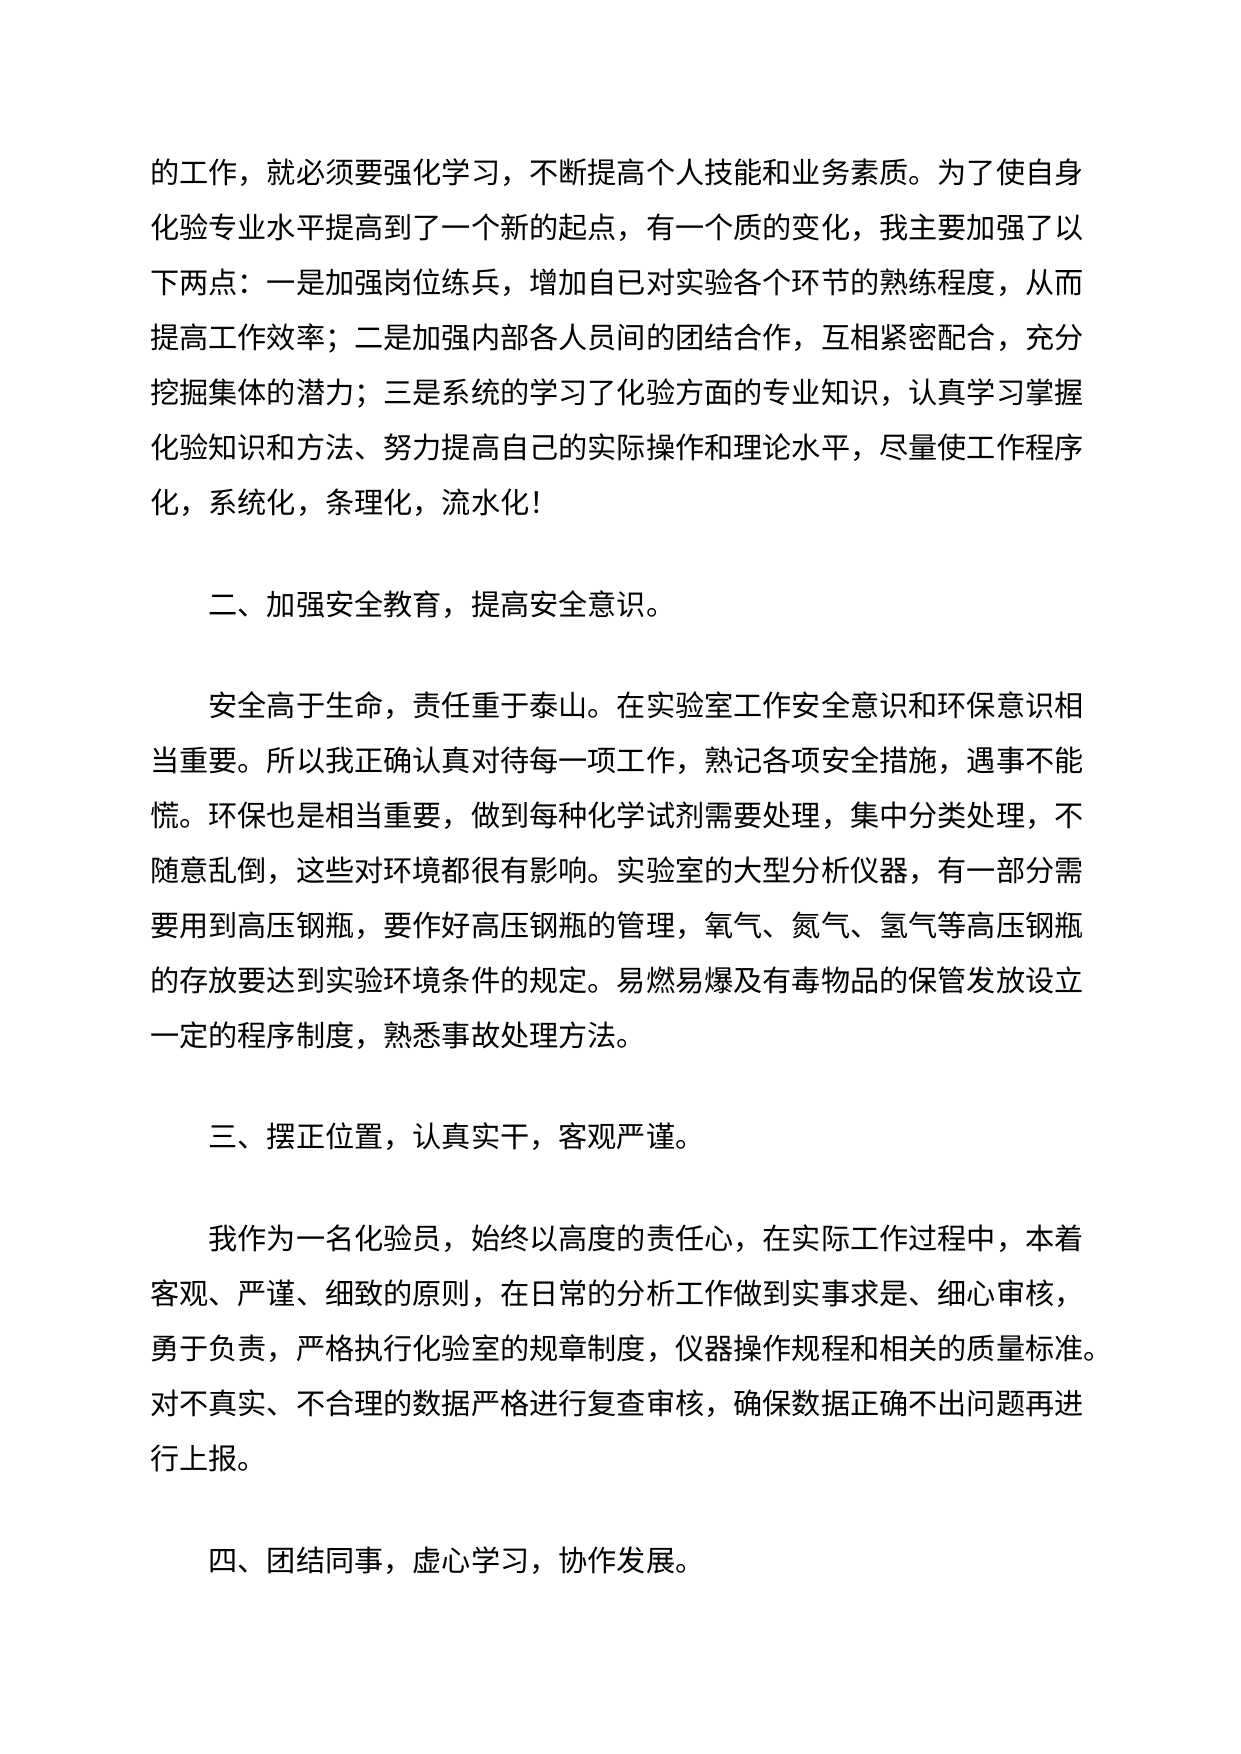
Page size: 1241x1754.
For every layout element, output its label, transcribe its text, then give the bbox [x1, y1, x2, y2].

text 我作为一名化验员，始终以高度的责任心，在实际工作过程中，本着客观、严谨、细致的原则，在日常的分析工作做到实事求是、细心审核，勇于负责，严格执行化验室的规章制度，仪器操作规程和相关的质量标准。对不真实、不合理的数据严格进行复查审核，确保数据正确不出问题再进行上报。 [150, 1216, 1090, 1478]
text 安全高于生命，责任重于泰山。在实验室工作安全意识和环保意识相当重要。所以我正确认真对待每一项工作，熟记各项安全措施，遇事不能慌。环保也是相当重要，做到每种化学试剂需要处理，集中分类处理，不随意乱倒，这些对环境都很有影响。实验室的大型分析仪器，有一部分需要用到高压钢瓶，要作好高压钢瓶的管理，氧气、氮气、氢气等高压钢瓶的存放要达到实验环境条件的规定。易燃易爆及有毒物品的保管发放设立一定的程序制度，熟悉事故处理方法。 [150, 683, 1090, 1054]
text 二、加强安全教育，提高安全意识。 [150, 581, 1090, 623]
text 四、团结同事，虚心学习，协作发展。 [150, 1537, 1090, 1579]
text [150, 150, 1090, 522]
text 三、摆正位置，认真实干，客观严谨。 [150, 1114, 1090, 1156]
